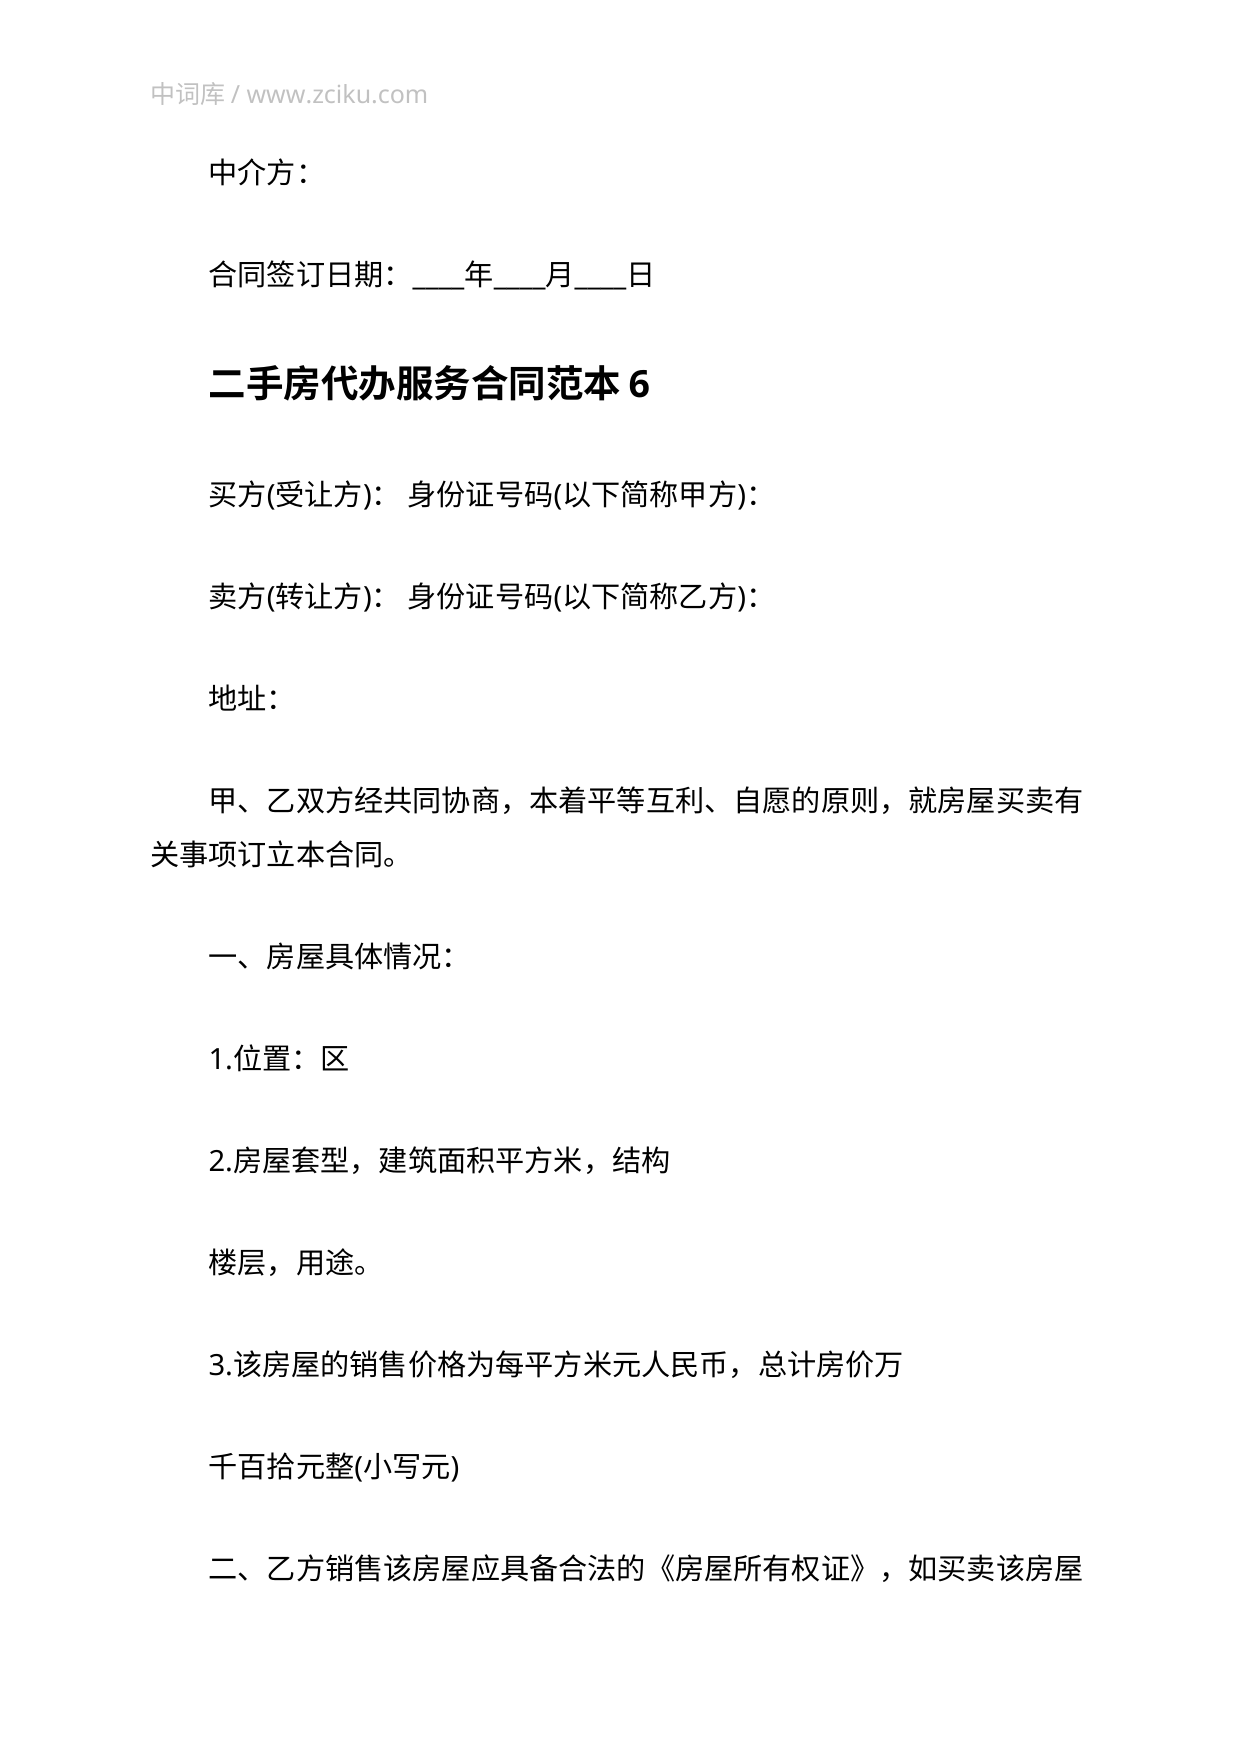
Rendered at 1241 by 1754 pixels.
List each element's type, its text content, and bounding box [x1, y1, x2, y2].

text 买方(受让方)： 身份证号码(以下简称甲方)： [150, 471, 1090, 514]
text 地址： [150, 675, 1090, 718]
text 甲、乙双方经共同协商，本着平等互利、自愿的原则，就房屋买卖有关事项订立本合同。 [150, 777, 1090, 874]
text 二手房代办服务合同范本6 [150, 354, 1090, 408]
text 2.房屋套型，建筑面积平方米，结构 [150, 1137, 1090, 1180]
text 中介方： [150, 150, 1090, 192]
text 合同签订日期：____年____月____日 [150, 252, 1090, 294]
text 千百拾元整(小写元) [150, 1443, 1090, 1486]
text 3.该房屋的销售价格为每平方米元人民币，总计房价万 [150, 1341, 1090, 1384]
text 一、房屋具体情况： [150, 934, 1090, 976]
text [150, 1545, 1090, 1587]
text 楼层，用途。 [150, 1239, 1090, 1282]
text 1.位置：区 [150, 1036, 1090, 1078]
text 卖方(转让方)： 身份证号码(以下简称乙方)： [150, 573, 1090, 616]
